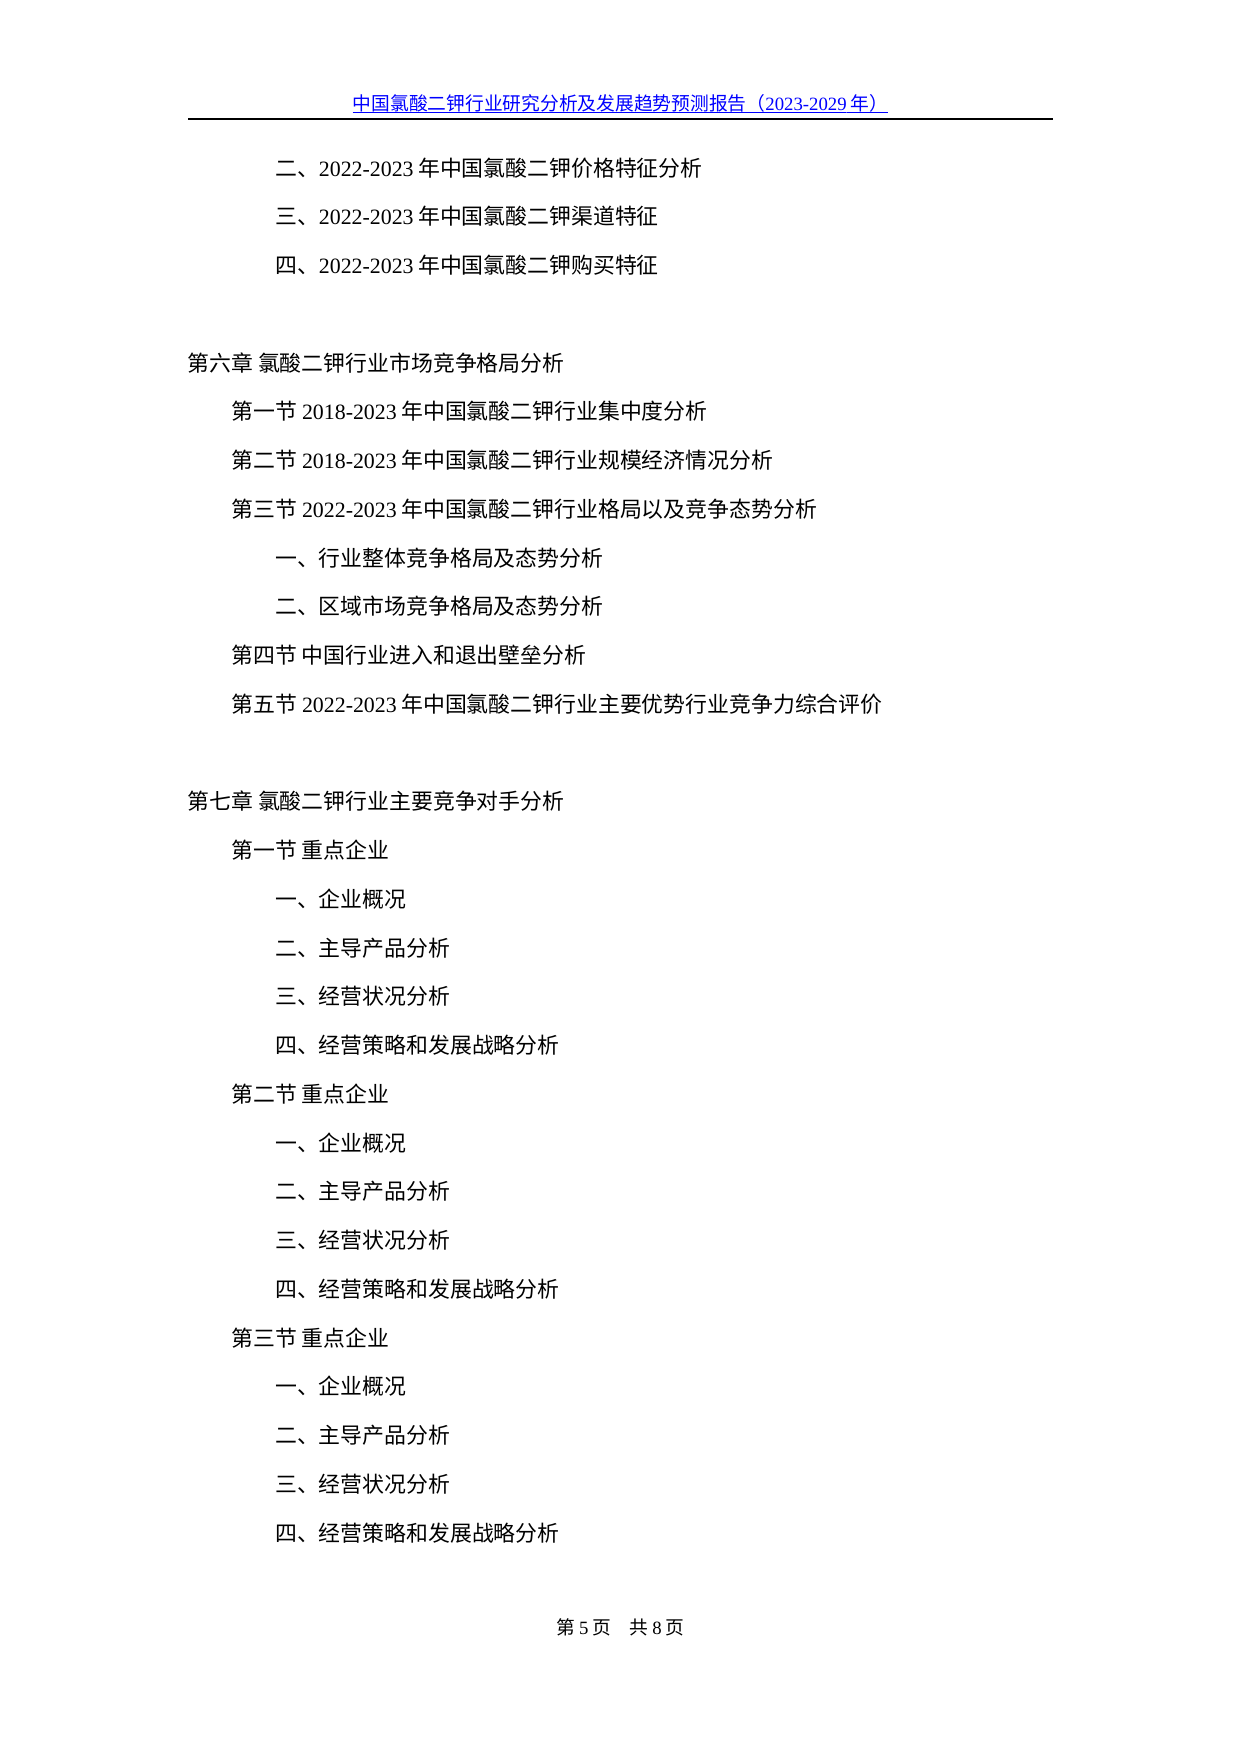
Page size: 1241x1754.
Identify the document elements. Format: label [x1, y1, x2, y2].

text [187, 150, 1053, 1548]
